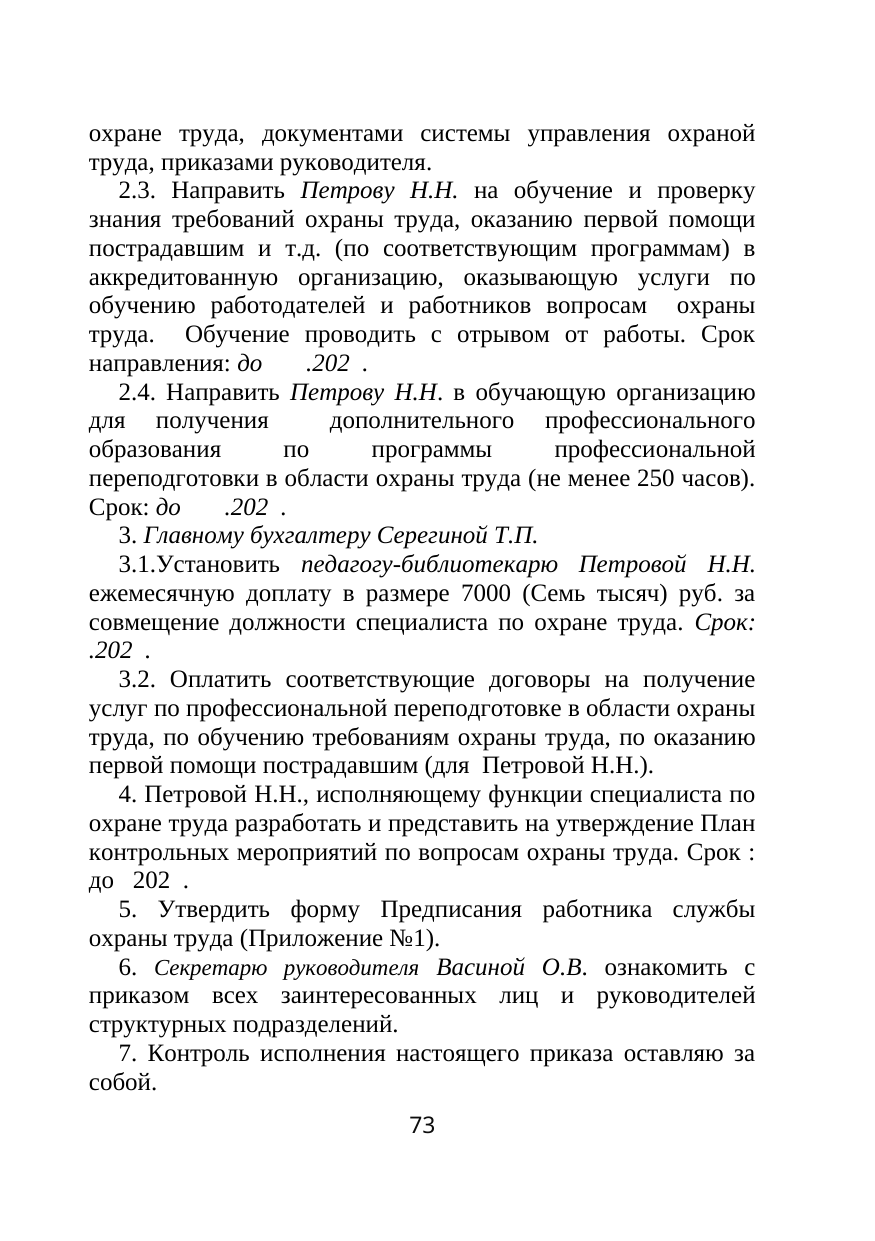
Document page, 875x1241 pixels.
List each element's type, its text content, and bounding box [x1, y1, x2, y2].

text 7. Контроль исполнения настоящего приказа оставляю за собой. [89, 1038, 756, 1096]
text 2.3. Направить Петрову Н.Н. на обучение и проверку знания требований охраны труда, оказанию первой помощи пострадавшим и т.д. (по соответствующим программам) в аккредитованную организацию, оказывающую услуги по обучению работодателей и работников вопросам охраны труда. Обучение проводить с отрывом от работы. Срок направления: до .202 . [89, 176, 756, 377]
text 3. Главному бухгалтеру Серегиной Т.П. [89, 521, 756, 549]
text 3.1.Установить педагогу-библиотекарю Петровой Н.Н. ежемесячную доплату в размере 7000 (Семь тысяч) руб. за совмещение должности специалиста по охране труда. Срок: .202 . [89, 549, 756, 664]
text 5. Утвердить форму Предписания работника службы охраны труда (Приложение №1). [89, 894, 756, 952]
text 6. Секретарю руководителя Васиной О.В. ознакомить с приказом всех заинтересованных лиц и руководителей структурных подразделений. [89, 952, 756, 1038]
text 2.4. Направить Петрову Н.Н. в обучающую организацию для получения дополнительного профессионального образования по программы профессиональной переподготовки в области охраны труда (не менее 250 часов). Срок: до .202 . [89, 377, 756, 521]
text 4. Петровой Н.Н., исполняющему функции специалиста по охране труда разработать и представить на утверждение План контрольных мероприятий по вопросам охраны труда. Срок : до 202 . [89, 779, 756, 894]
text 3.2. Оплатить соответствующие договоры на получение услуг по профессиональной переподготовке в области охраны труда, по обучению требованиям охраны труда, по оказанию первой помощи пострадавшим (для Петровой Н.Н.). [89, 664, 756, 779]
